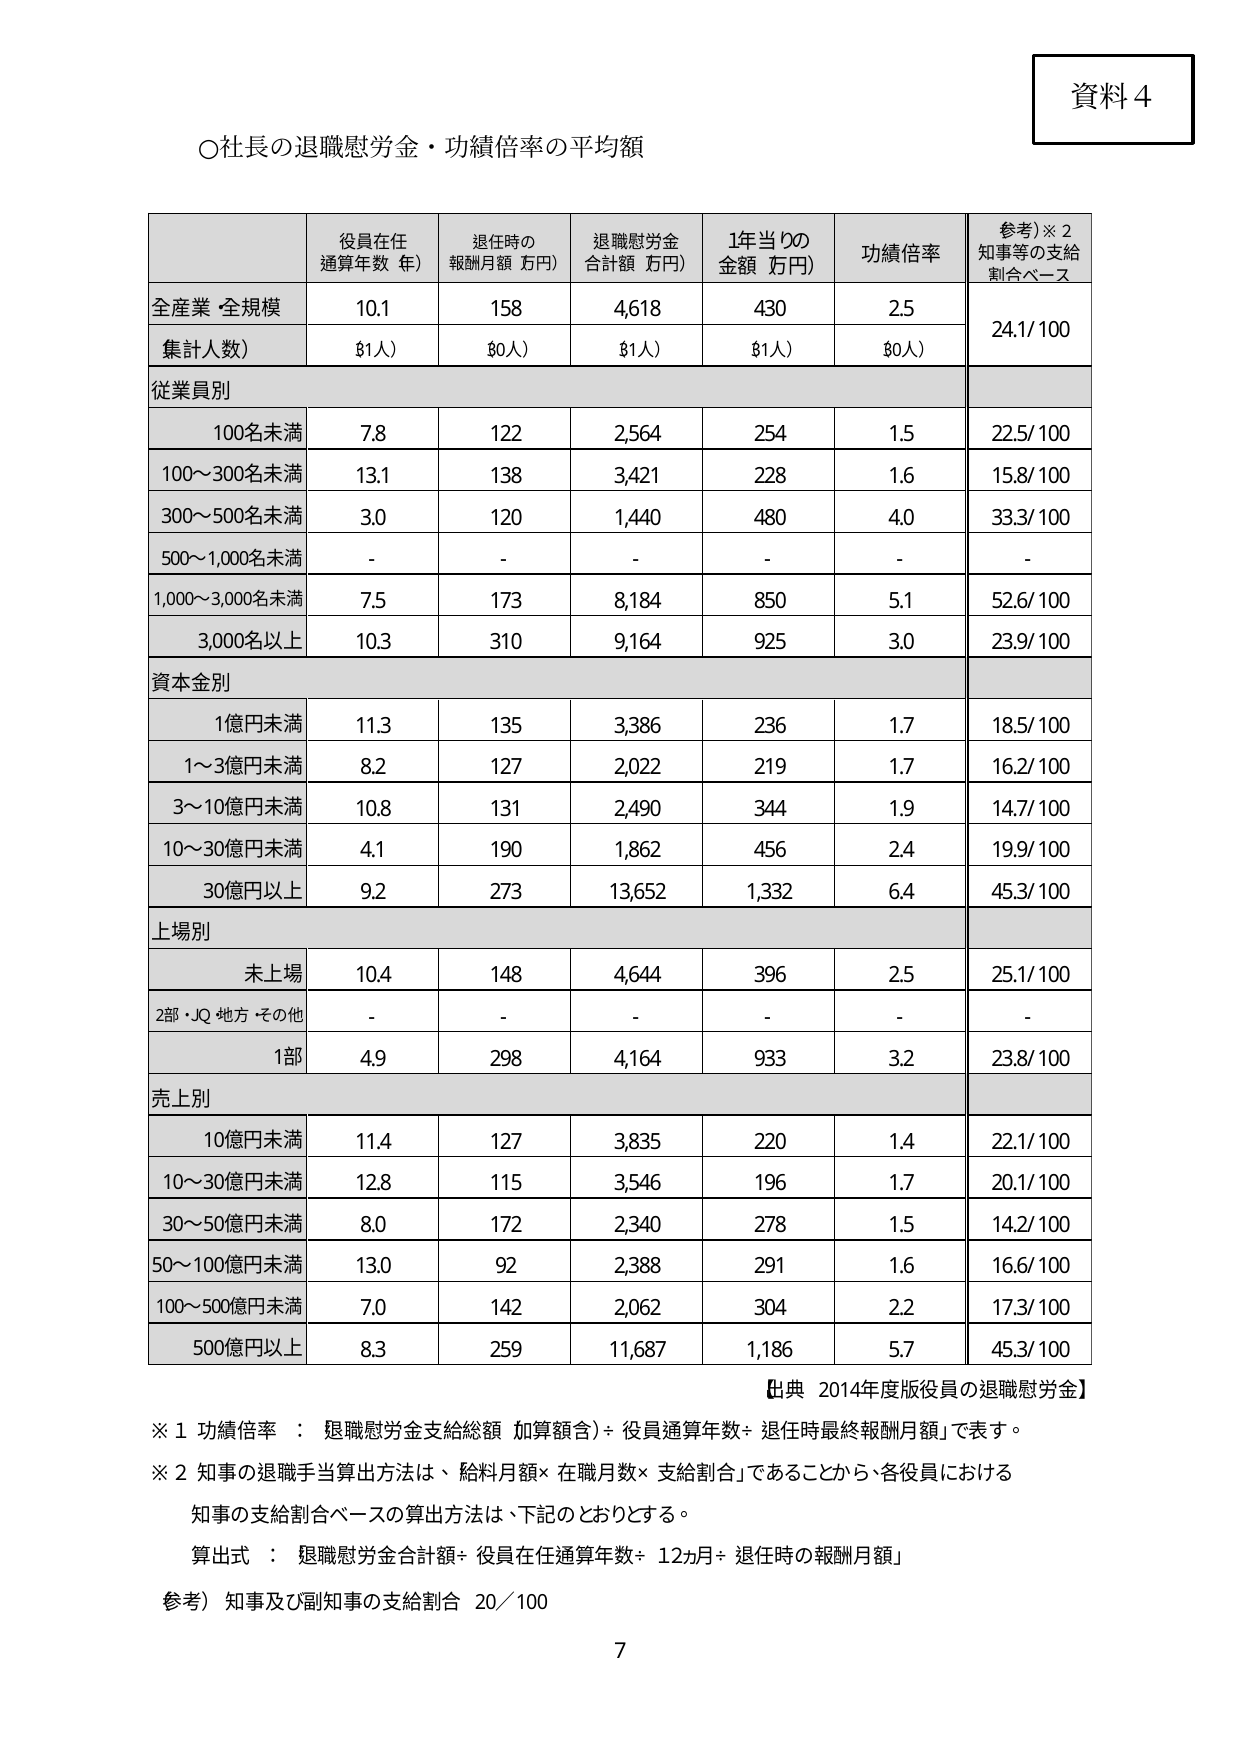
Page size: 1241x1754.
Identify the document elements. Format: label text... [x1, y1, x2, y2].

text ○社長の退職慰労金・功績倍率の平均額 [148, 127, 1092, 164]
